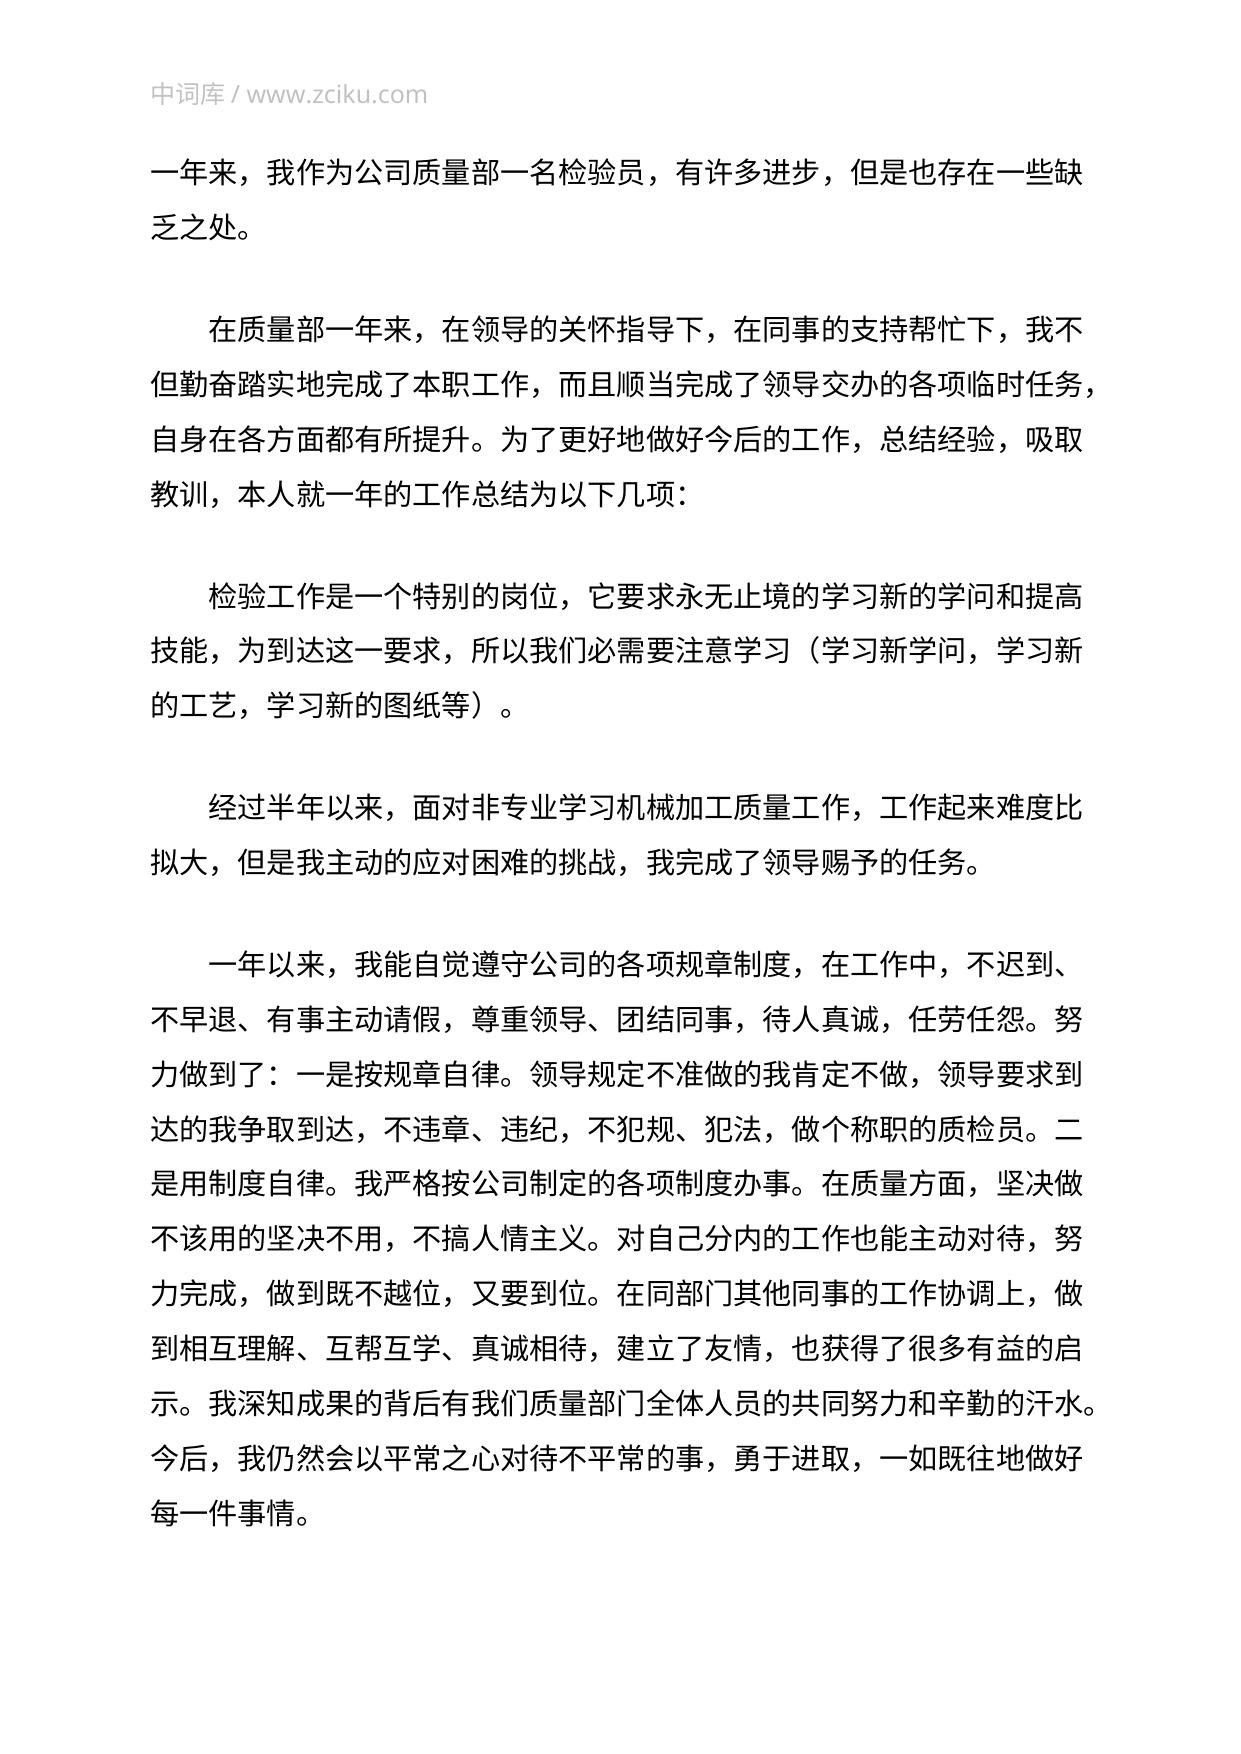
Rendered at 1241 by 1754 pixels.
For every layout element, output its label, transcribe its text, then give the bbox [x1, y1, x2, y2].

text 一年以来，我能自觉遵守公司的各项规章制度，在工作中，不迟到、不早退、有事主动请假，尊重领导、团结同事，待人真诚，任劳任怨。努力做到了：一是按规章自律。领导规定不准做的我肯定不做，领导要求到达的我争取到达，不违章、违纪，不犯规、犯法，做个称职的质检员。二是用制度自律。我严格按公司制定的各项制度办事。在质量方面，坚决做不该用的坚决不用，不搞人情主义。对自己分内的工作也能主动对待，努力完成，做到既不越位，又要到位。在同部门其他同事的工作协调上，做到相互理解、互帮互学、真诚相待，建立了友情，也获得了很多有益的启示。我深知成果的背后有我们质量部门全体人员的共同努力和辛勤的汗水。今后，我仍然会以平常之心对待不平常的事，勇于进取，一如既往地做好每一件事情。 [150, 941, 1090, 1533]
text 检验工作是一个特别的岗位，它要求永无止境的学习新的学问和提高技能，为到达这一要求，所以我们必需要注意学习（学习新学问，学习新的工艺，学习新的图纸等）。 [150, 573, 1090, 725]
text 在质量部一年来，在领导的关怀指导下，在同事的支持帮忙下，我不但勤奋踏实地完成了本职工作，而且顺当完成了领导交办的各项临时任务，自身在各方面都有所提升。为了更好地做好今后的工作，总结经验，吸取教训，本人就一年的工作总结为以下几项： [150, 307, 1090, 514]
text 经过半年以来，面对非专业学习机械加工质量工作，工作起来难度比拟大，但是我主动的应对困难的挑战，我完成了领导赐予的任务。 [150, 785, 1090, 882]
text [150, 150, 1090, 247]
